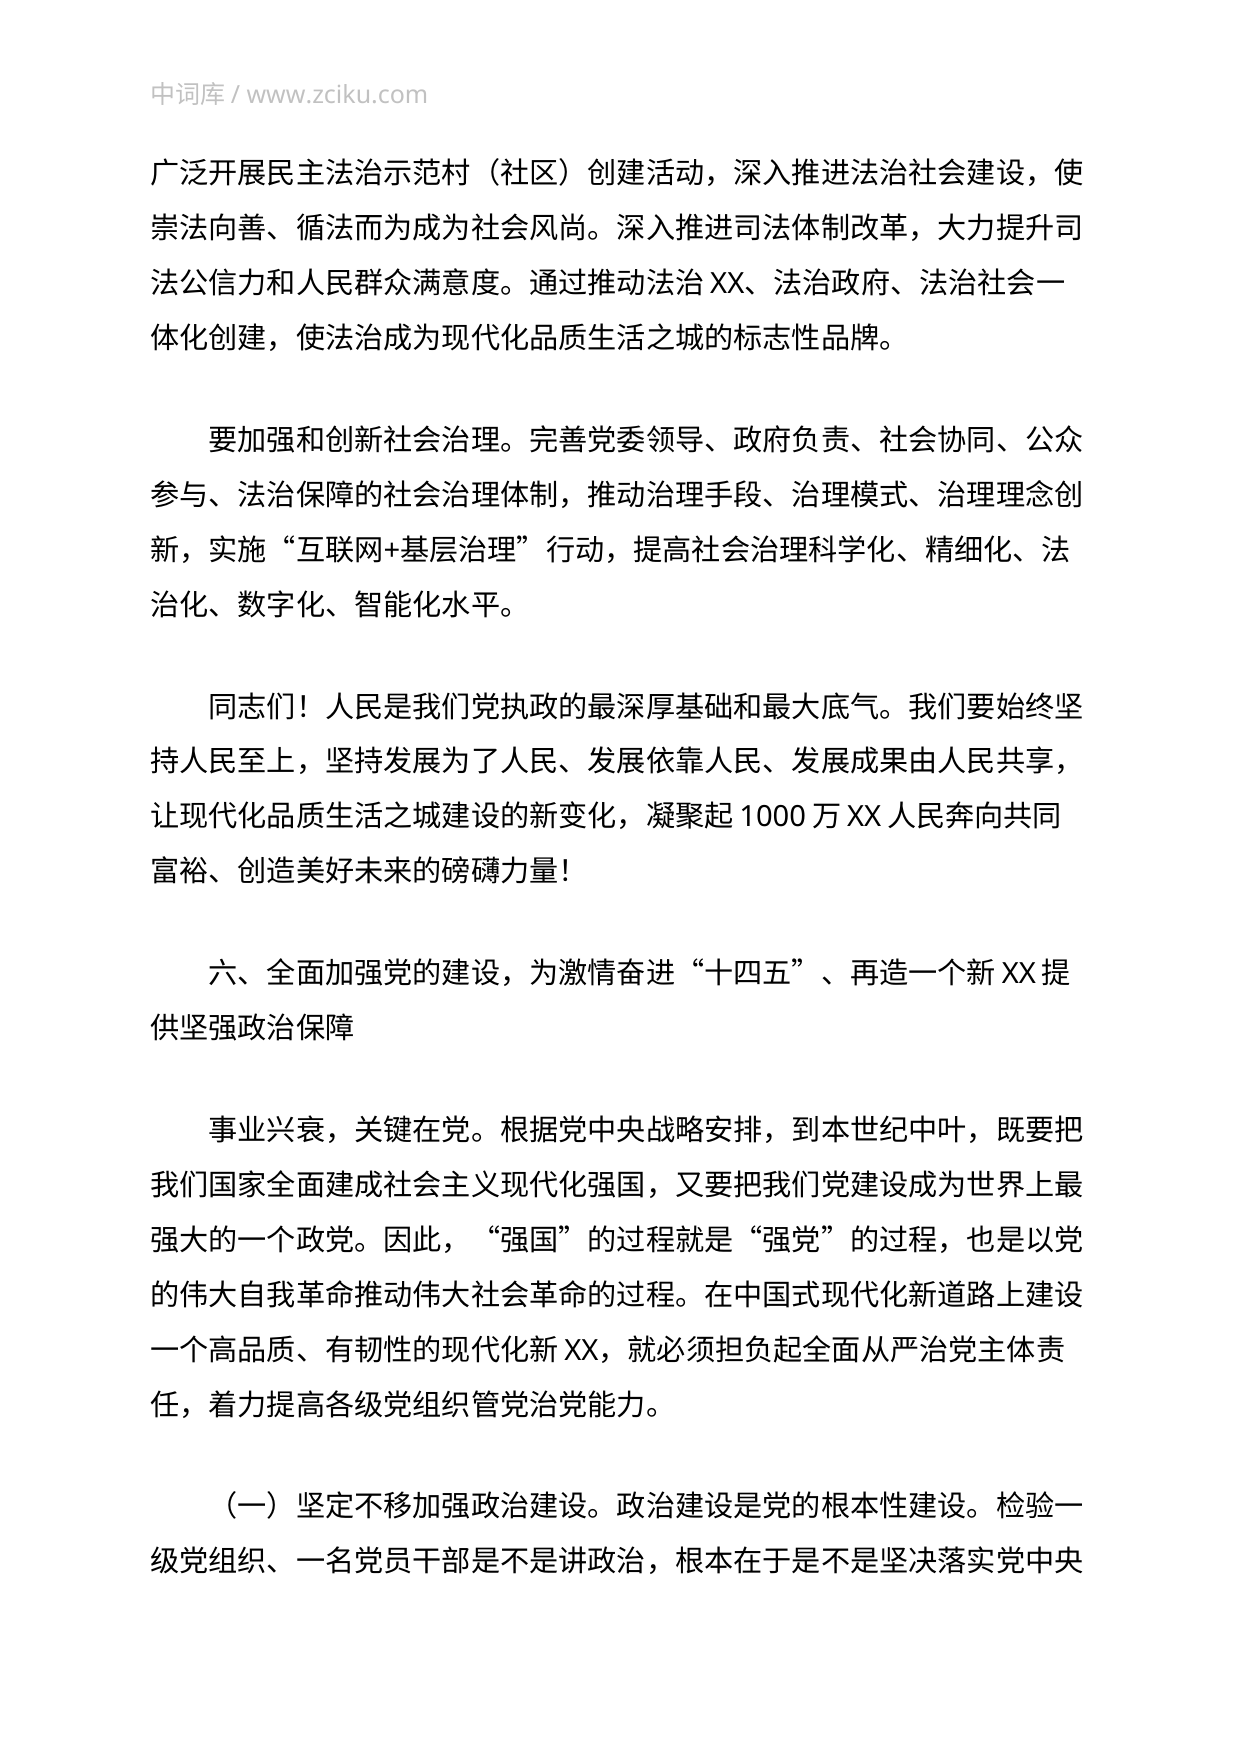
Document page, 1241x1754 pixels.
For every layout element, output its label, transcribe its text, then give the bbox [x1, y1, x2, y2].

text 事业兴衰，关键在党。根据党中央战略安排，到本世纪中叶，既要把我们国家全面建成社会主义现代化强国，又要把我们党建设成为世界上最强大的一个政党。因此，“强国”的过程就是“强党”的过程，也是以党的伟大自我革命推动伟大社会革命的过程。在中国式现代化新道路上建设一个高品质、有韧性的现代化新XX，就必须担负起全面从严治党主体责任，着力提高各级党组织管党治党能力。 [150, 1106, 1090, 1423]
text 六、全面加强党的建设，为激情奋进“十四五”、再造一个新XX提供坚强政治保障 [150, 950, 1090, 1047]
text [150, 150, 1090, 357]
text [150, 1483, 1090, 1580]
text 同志们！人民是我们党执政的最深厚基础和最大底气。我们要始终坚持人民至上，坚持发展为了人民、发展依靠人民、发展成果由人民共享，让现代化品质生活之城建设的新变化，凝聚起1000万XX人民奔向共同富裕、创造美好未来的磅礴力量！ [150, 683, 1090, 890]
text 要加强和创新社会治理。完善党委领导、政府负责、社会协同、公众参与、法治保障的社会治理体制，推动治理手段、治理模式、治理理念创新，实施“互联网+基层治理”行动，提高社会治理科学化、精细化、法治化、数字化、智能化水平。 [150, 417, 1090, 624]
